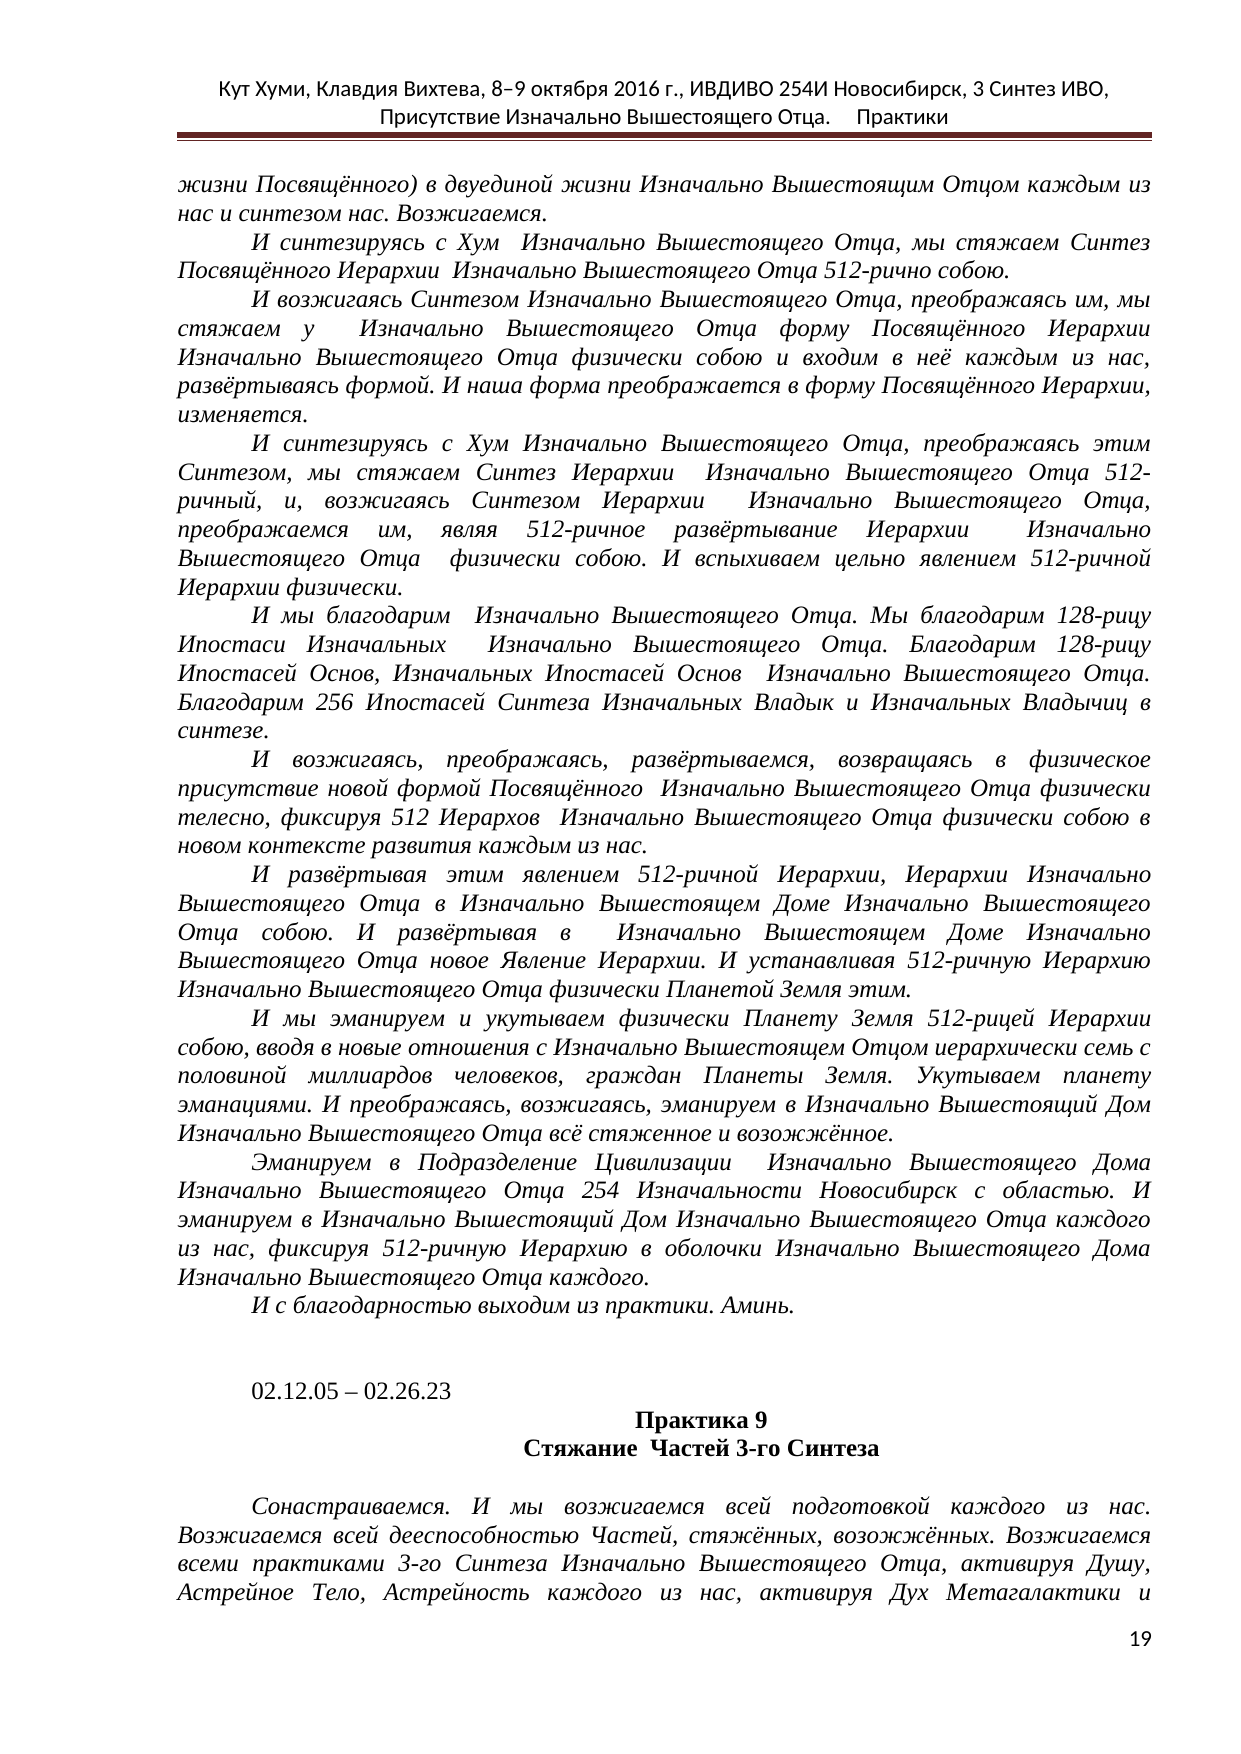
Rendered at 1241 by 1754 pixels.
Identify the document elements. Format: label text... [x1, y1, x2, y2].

text И возжигаясь Синтезом Изначально Вышестоящего Отца, преображаясь им, мы стяжаем у Изначально Вышестоящего Отца форму Посвящённого Иерархии Изначально Вышестоящего Отца физически собою и входим в неё каждым из нас, развёртываясь формой. И наша форма преображается в форму Посвящённого Иерархии, изменяется. [177, 284, 1152, 428]
text Стяжание Частей 3-го Синтеза [177, 1433, 1152, 1462]
text И мы эманируем и укутываем физически Планету Земля 512-рицей Иерархии собою, вводя в новые отношения с Изначально Вышестоящем Отцом иерархически семь с половиной миллиардов человеков, граждан Планеты Земля. Укутываем планету эманациями. И преображаясь, возжигаясь, эманируем в Изначально Вышестоящий Дом Изначально Вышестоящего Отца всё стяженное и возожжённое. [177, 1003, 1152, 1147]
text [177, 169, 1152, 227]
text И возжигаясь, преображаясь, развёртываемся, возвращаясь в физическое присутствие новой формой Посвящённого Изначально Вышестоящего Отца физически телесно, фиксируя 512 Иерархов Изначально Вышестоящего Отца физически собою в новом контексте развития каждым из нас. [177, 744, 1152, 859]
text И развёртывая этим явлением 512-ричной Иерархии, Иерархии Изначально Вышестоящего Отца в Изначально Вышестоящем Доме Изначально Вышестоящего Отца собою. И развёртывая в Изначально Вышестоящем Доме Изначально Вышестоящего Отца новое Явление Иерархии. И устанавливая 512-ричную Иерархию Изначально Вышестоящего Отца физически Планетой Земля этим. [177, 859, 1152, 1003]
text И синтезируясь с Хум Изначально Вышестоящего Отца, мы стяжаем Синтез Посвящённого Иерархии Изначально Вышестоящего Отца 512-рично собою. [177, 227, 1152, 284]
text Практика 9 [177, 1405, 1152, 1433]
text 02.12.05 – 02.26.23 [177, 1376, 1152, 1405]
text Эманируем в Подразделение Цивилизации Изначально Вышестоящего Дома Изначально Вышестоящего Отца 254 Изначальности Новосибирск с областью. И эманируем в Изначально Вышестоящий Дом Изначально Вышестоящего Отца каждого из нас, фиксируя 512-ричную Иерархию в оболочки Изначально Вышестоящего Дома Изначально Вышестоящего Отца каждого. [177, 1147, 1152, 1291]
text И мы благодарим Изначально Вышестоящего Отца. Мы благодарим 128-рицу Ипостаси Изначальных Изначально Вышестоящего Отца. Благодарим 128-рицу Ипостасей Основ, Изначальных Ипостасей Основ Изначально Вышестоящего Отца. Благодарим 256 Ипостасей Синтеза Изначальных Владык и Изначальных Владычиц в синтезе. [177, 601, 1152, 744]
text И синтезируясь с Хум Изначально Вышестоящего Отца, преображаясь этим Синтезом, мы стяжаем Синтез Иерархии Изначально Вышестоящего Отца 512-ричный, и, возжигаясь Синтезом Иерархии Изначально Вышестоящего Отца, преображаемся им, являя 512-ричное развёртывание Иерархии Изначально Вышестоящего Отца физически собою. И вспыхиваем цельно явлением 512-ричной Иерархии физически. [177, 428, 1152, 601]
text И с благодарностью выходим из практики. Аминь. [177, 1291, 1152, 1319]
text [177, 1491, 1152, 1606]
